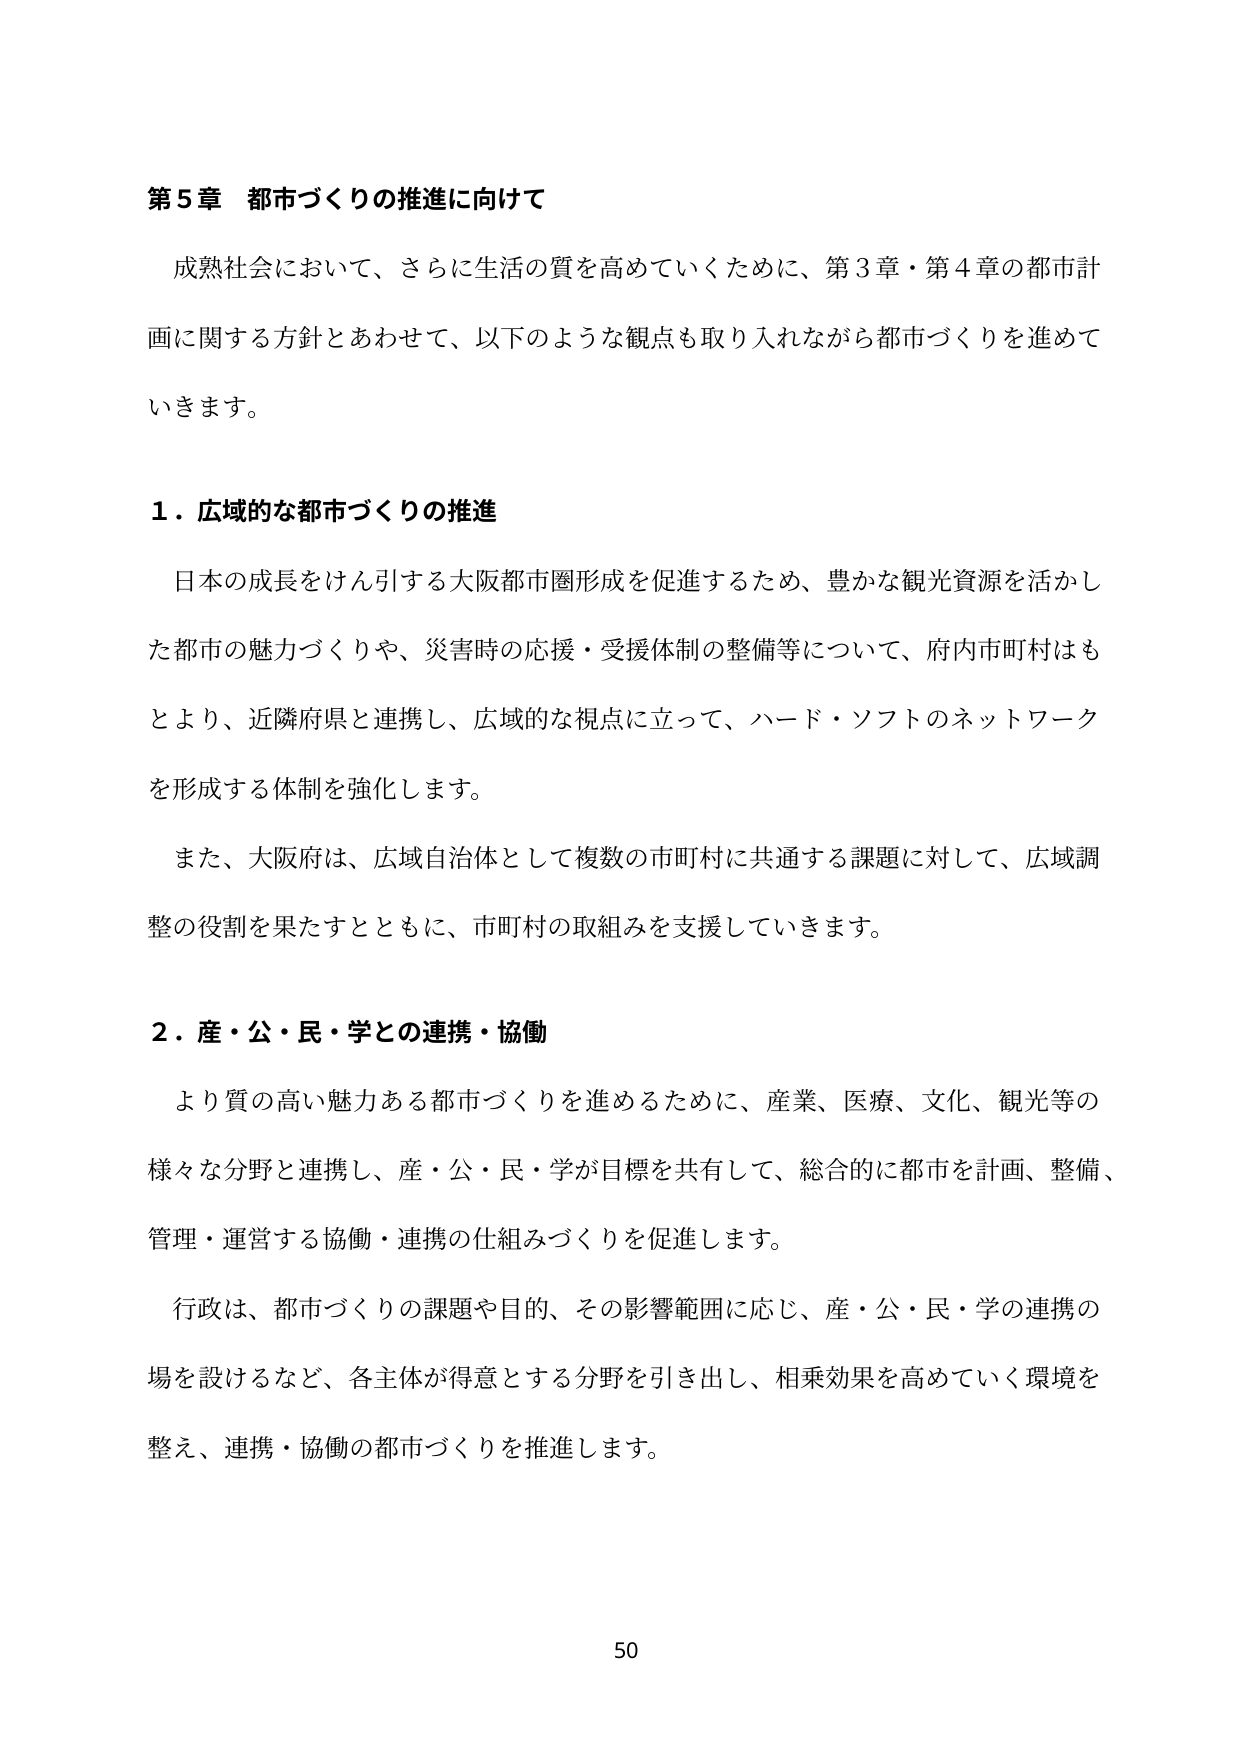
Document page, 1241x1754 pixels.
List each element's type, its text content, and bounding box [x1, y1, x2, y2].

text 行政は、都市づくりの課題や目的、その影響範囲に応じ、産・公・民・学の連携の場を設けるなど、各主体が得意とする分野を引き出し、相乗効果を高めていく環境を整え、連携・協働の都市づくりを推進します。 [148, 1273, 1104, 1481]
text また、大阪府は、広域自治体として複数の市町村に共通する課題に対して、広域調整の役割を果たすとともに、市町村の取組みを支援していきます。 [148, 822, 1104, 961]
text より質の高い魅力ある都市づくりを進めるために、産業、医療、文化、観光等の様々な分野と連携し、産・公・民・学が目標を共有して、総合的に都市を計画、整備、管理・運営する協働・連携の仕組みづくりを促進します。 [148, 1065, 1104, 1273]
text 日本の成長をけん引する大阪都市圏形成を促進するため、豊かな観光資源を活かした都市の魅力づくりや、災害時の応援・受援体制の整備等について、府内市町村はもとより、近隣府県と連携し、広域的な視点に立って、ハード・ソフトのネットワークを形成する体制を強化します。 [148, 544, 1104, 822]
subtitle ２．産・公・民・学との連携・協働 [148, 995, 1104, 1065]
subtitle １．広域的な都市づくりの推進 [148, 475, 1104, 544]
text 成熟社会において、さらに生活の質を高めていくために、第３章・第４章の都市計画に関する方針とあわせて、以下のような観点も取り入れながら都市づくりを進めていきます。 [148, 232, 1104, 440]
subtitle 第５章 都市づくりの推進に向けて [148, 163, 1104, 232]
